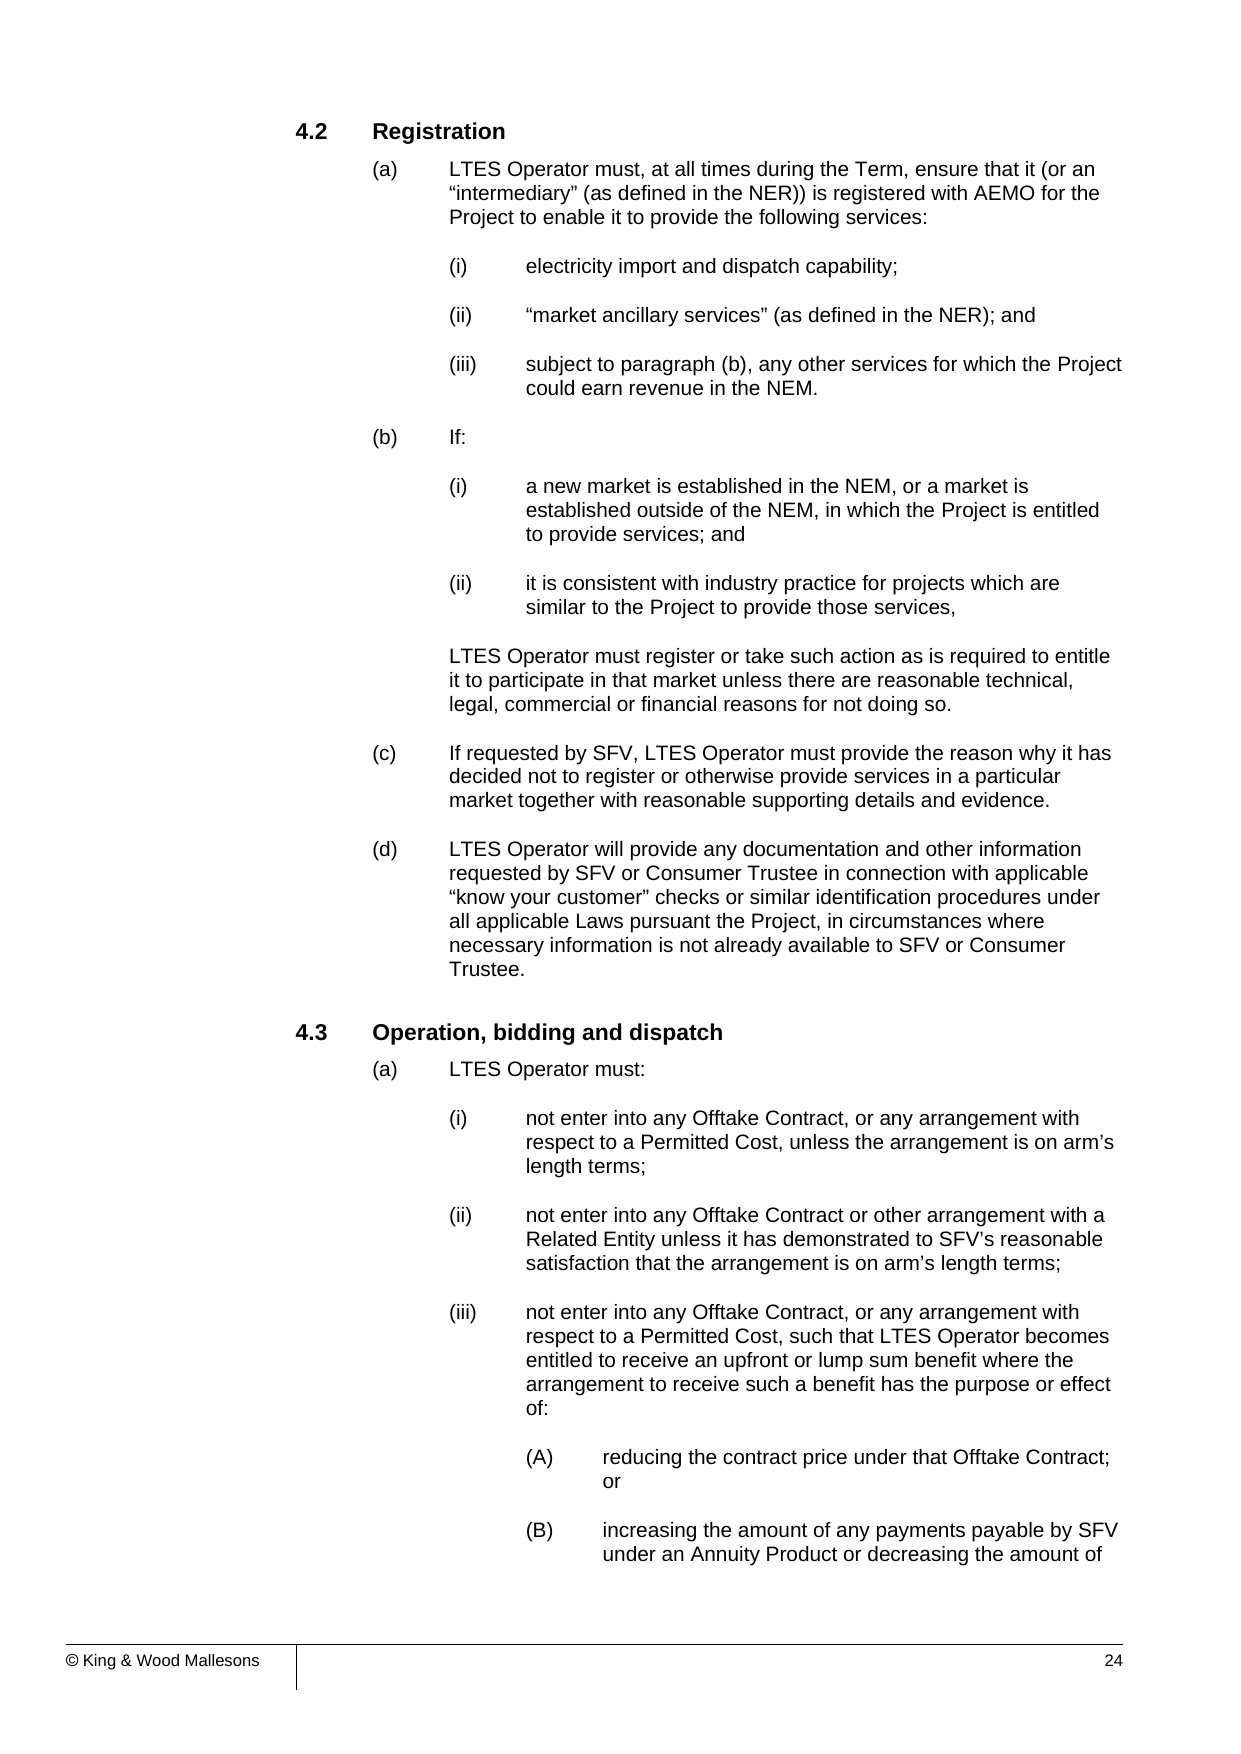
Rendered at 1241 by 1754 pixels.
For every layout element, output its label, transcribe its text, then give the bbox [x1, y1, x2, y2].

subtitle subject to paragraph (b), any other services for which the Project could earn revenue in the NEM. [449, 352, 1122, 400]
subtitle “market ancillary services” (as defined in the NER); and [449, 303, 1122, 327]
subtitle LTES Operator must, at all times during the Term, ensure that it (or an “intermediary” (as defined in the NER)) is registered with AEMO for the Project to enable it to provide the following services: [372, 157, 1122, 229]
subtitle Operation, bidding and dispatch [295, 1018, 1122, 1045]
subtitle reducing the contract price under that Offtake Contract; or [526, 1445, 1122, 1493]
subtitle not enter into any Offtake Contract, or any arrangement with respect to a Permitted Cost, such that LTES Operator becomes entitled to receive an upfront or lump sum benefit where the arrangement to receive such a benefit has the purpose or effect of: [449, 1300, 1122, 1420]
subtitle If: [372, 425, 1122, 449]
subtitle If requested by SFV, LTES Operator must provide the reason why it has decided not to register or otherwise provide services in a particular market together with reasonable supporting details and evidence. [372, 740, 1122, 812]
subtitle LTES Operator must: [372, 1057, 1122, 1081]
text LTES Operator must register or take such action as is required to entitle it to participate in that market unless there are reasonable technical, legal, commercial or financial reasons for not doing so. [449, 643, 1122, 715]
subtitle not enter into any Offtake Contract or other arrangement with a Related Entity unless it has demonstrated to SFV’s reasonable satisfaction that the arrangement is on arm’s length terms; [449, 1203, 1122, 1275]
subtitle not enter into any Offtake Contract, or any arrangement with respect to a Permitted Cost, unless the arrangement is on arm’s length terms; [449, 1106, 1122, 1178]
subtitle a new market is established in the NEM, or a market is established outside of the NEM, in which the Project is entitled to provide services; and [449, 474, 1122, 546]
subtitle electricity import and dispatch capability; [449, 254, 1122, 278]
subtitle it is consistent with industry practice for projects which are similar to the Project to provide those services, [449, 571, 1122, 618]
subtitle Registration [295, 118, 1122, 144]
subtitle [526, 1518, 1122, 1566]
subtitle LTES Operator will provide any documentation and other information requested by SFV or Consumer Trustee in connection with applicable “know your customer” checks or similar identification procedures under all applicable Laws pursuant the Project, in circumstances where necessary information is not already available to SFV or Consumer Trustee. [372, 837, 1122, 981]
